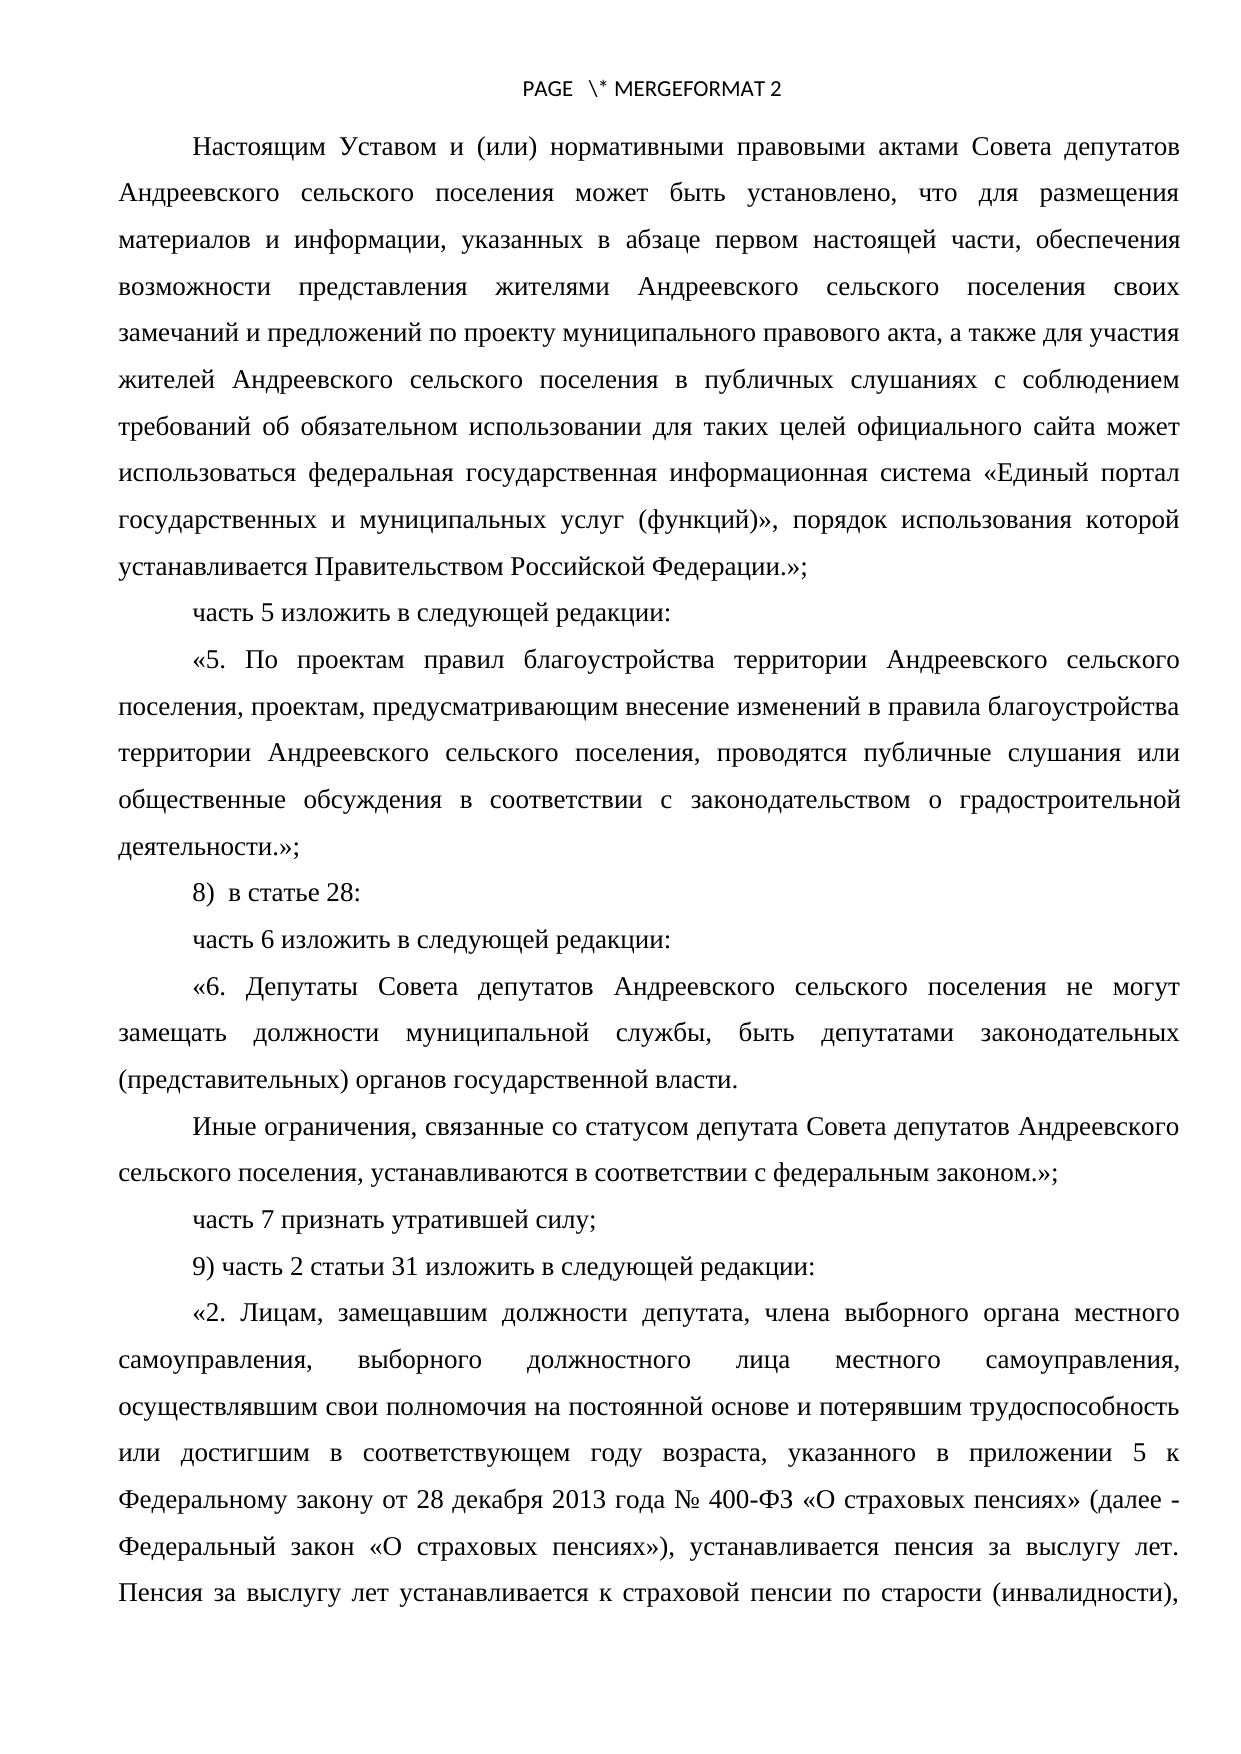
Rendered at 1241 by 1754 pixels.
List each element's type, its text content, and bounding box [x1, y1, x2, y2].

text Иные ограничения, связанные со статусом депутата Совета депутатов Андреевского сельского поселения, устанавливаются в соответствии с федеральным законом.»; [118, 1110, 1181, 1188]
text «6. Депутаты Совета депутатов Андреевского сельского поселения не могут замещать должности муниципальной службы, быть депутатами законодательных (представительных) органов государственной власти. [118, 970, 1181, 1094]
text Настоящим Уставом и (или) нормативными правовыми актами Совета депутатов Андреевского сельского поселения может быть установлено, что для размещения материалов и информации, указанных в абзаце первом настоящей части, обеспечения возможности представления жителями Андреевского сельского поселения своих замечаний и предложений по проекту муниципального правового акта, а также для участия жителей Андреевского сельского поселения в публичных слушаниях с соблюдением требований об обязательном использовании для таких целей официального сайта может использоваться федеральная государственная информационная система «Единый портал государственных и муниципальных услуг (функций)», порядок использования которой устанавливается Правительством Российской Федерации.»; [118, 130, 1181, 581]
text часть 5 изложить в следующей редакции: [118, 597, 1181, 628]
text «5. По проектам правил благоустройства территории Андреевского сельского поселения, проектам, предусматривающим внесение изменений в правила благоустройства территории Андреевского сельского поселения, проводятся публичные слушания или общественные обсуждения в соответствии с законодательством о градостроительной деятельности.»; [118, 643, 1181, 861]
text часть 7 признать утратившей силу; [118, 1203, 1181, 1234]
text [118, 1297, 1181, 1608]
text 9) часть 2 статьи 31 изложить в следующей редакции: [118, 1250, 1181, 1281]
text 8) в статье 28: [118, 877, 1181, 908]
text часть 6 изложить в следующей редакции: [118, 923, 1181, 954]
